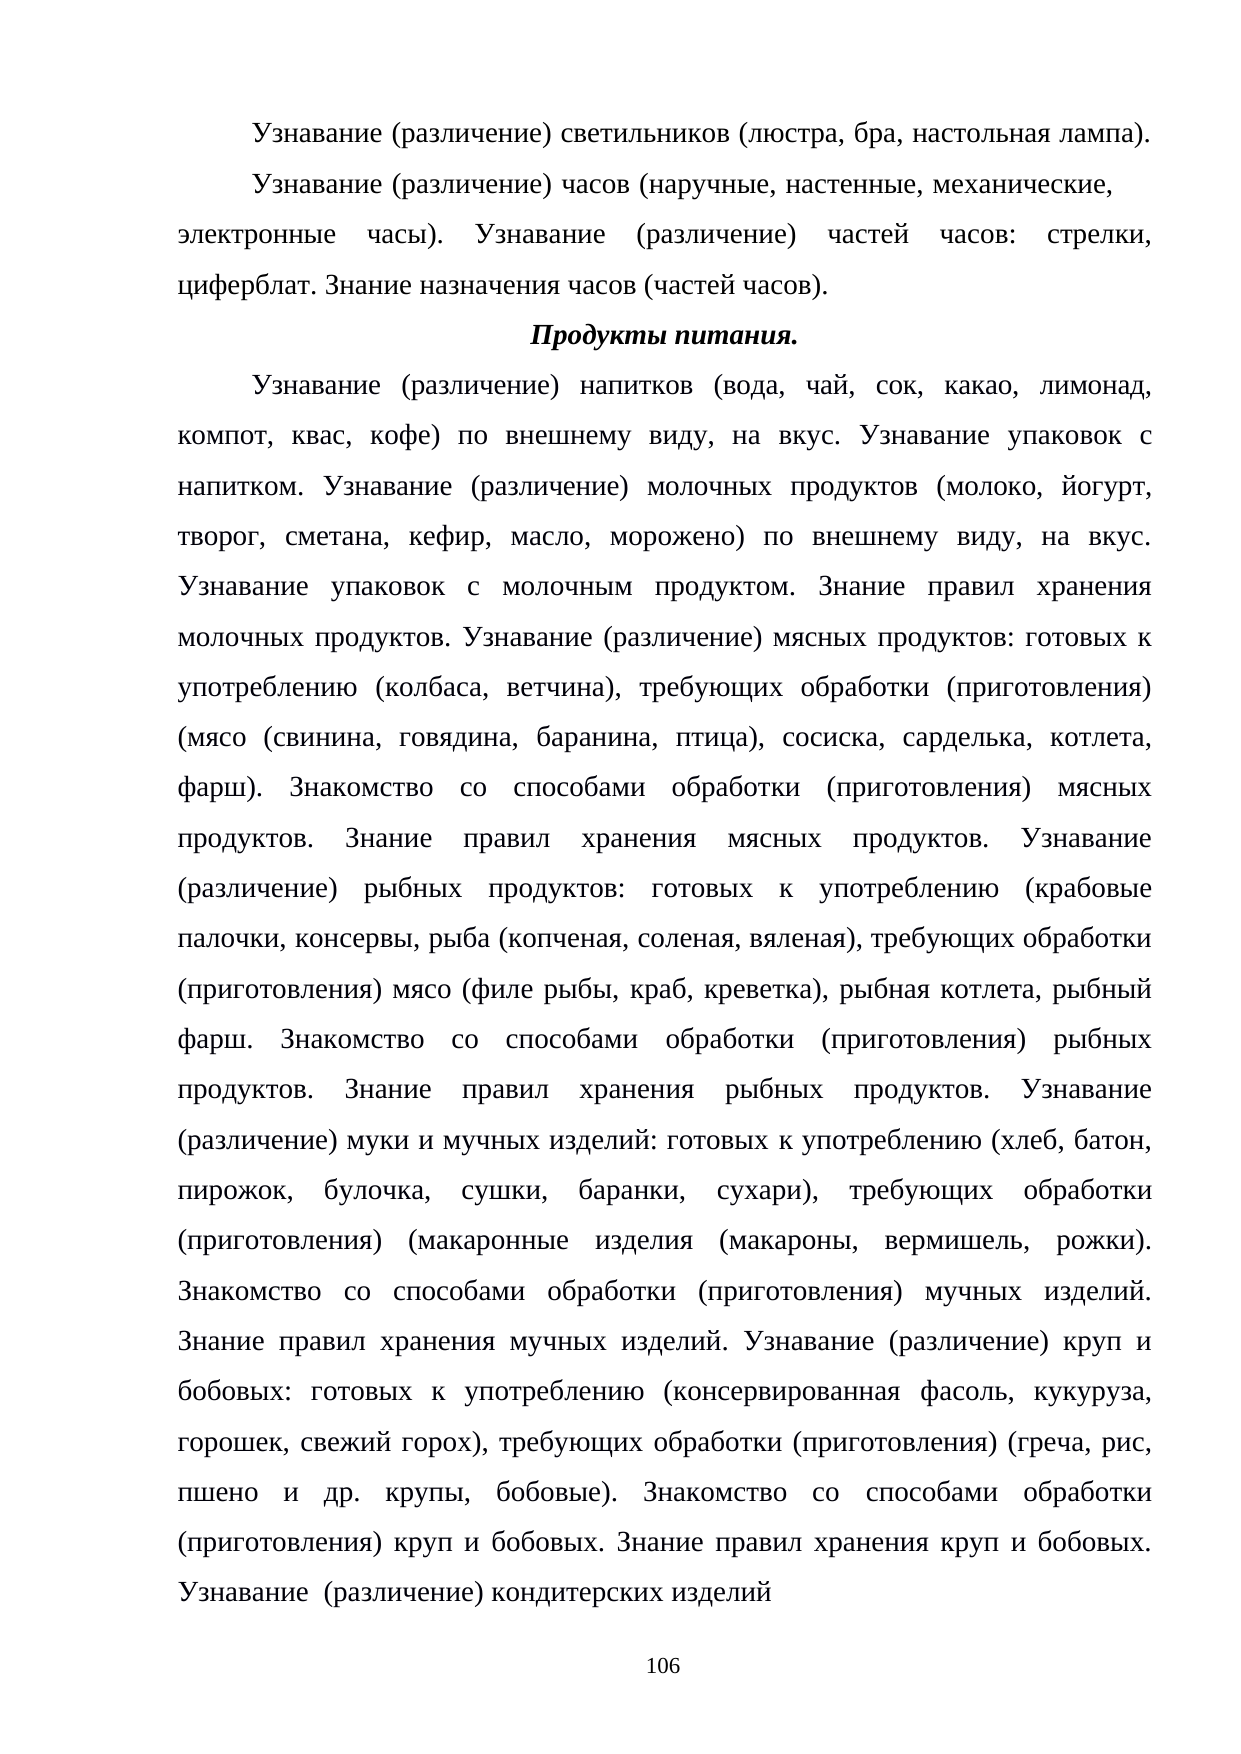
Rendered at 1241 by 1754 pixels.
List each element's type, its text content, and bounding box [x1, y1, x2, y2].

text Узнавание (различение) светильников (люстра, бра, настольная лампа). Узнавание (различение) часов (наручные, настенные, механические, [251, 115, 1151, 199]
text Продукты питания. [530, 317, 1240, 351]
text Узнавание (различение) напитков (вода, чай, сок, какао, лимонад, компот, квас, кофе) по внешнему виду, на вкус. Узнавание упаковок с напитком. Узнавание (различение) молочных продуктов (молоко, йогурт, творог, сметана, кефир, масло, морожено) по внешнему виду, на вкус. Узнавание упаковок с молочным продуктом. Знание правил хранения молочных продуктов. Узнавание (различение) мясных продуктов: готовых к употреблению (колбаса, ветчина), требующих обработки (приготовления) (мясо (свинина, говядина, баранина, птица), сосиска, сарделька, котлета, фарш). Знакомство со способами обработки (приготовления) мясных продуктов. Знание правил хранения мясных продуктов. Узнавание (различение) рыбных продуктов: готовых к употреблению (крабовые палочки, консервы, рыба (копченая, соленая, вяленая), требующих обработки (приготовления) мясо (филе рыбы, краб, креветка), рыбная котлета, рыбный фарш. Знакомство со способами обработки (приготовления) рыбных продуктов. Знание правил хранения рыбных продуктов. Узнавание (различение) муки и мучных изделий: готовых к употреблению (хлеб, батон, пирожок, булочка, сушки, баранки, сухари), требующих обработки (приготовления) (макаронные изделия (макароны, вермишель, рожки). Знакомство со способами обработки (приготовления) мучных изделий. Знание правил хранения мучных изделий. Узнавание (различение) круп и бобовых: готовых к употреблению (консервированная фасоль, кукуруза, горошек, свежий горох), требующих обработки (приготовления) (греча, рис, пшено и др. крупы, бобовые). Знакомство со способами обработки (приготовления) круп и бобовых. Знание правил хранения круп и бобовых. Узнавание (различение) кондитерских изделий [177, 367, 1152, 1608]
text электронные часы). Узнавание (различение) частей часов: стрелки, циферблат. Знание назначения часов (частей часов). [177, 217, 1152, 300]
